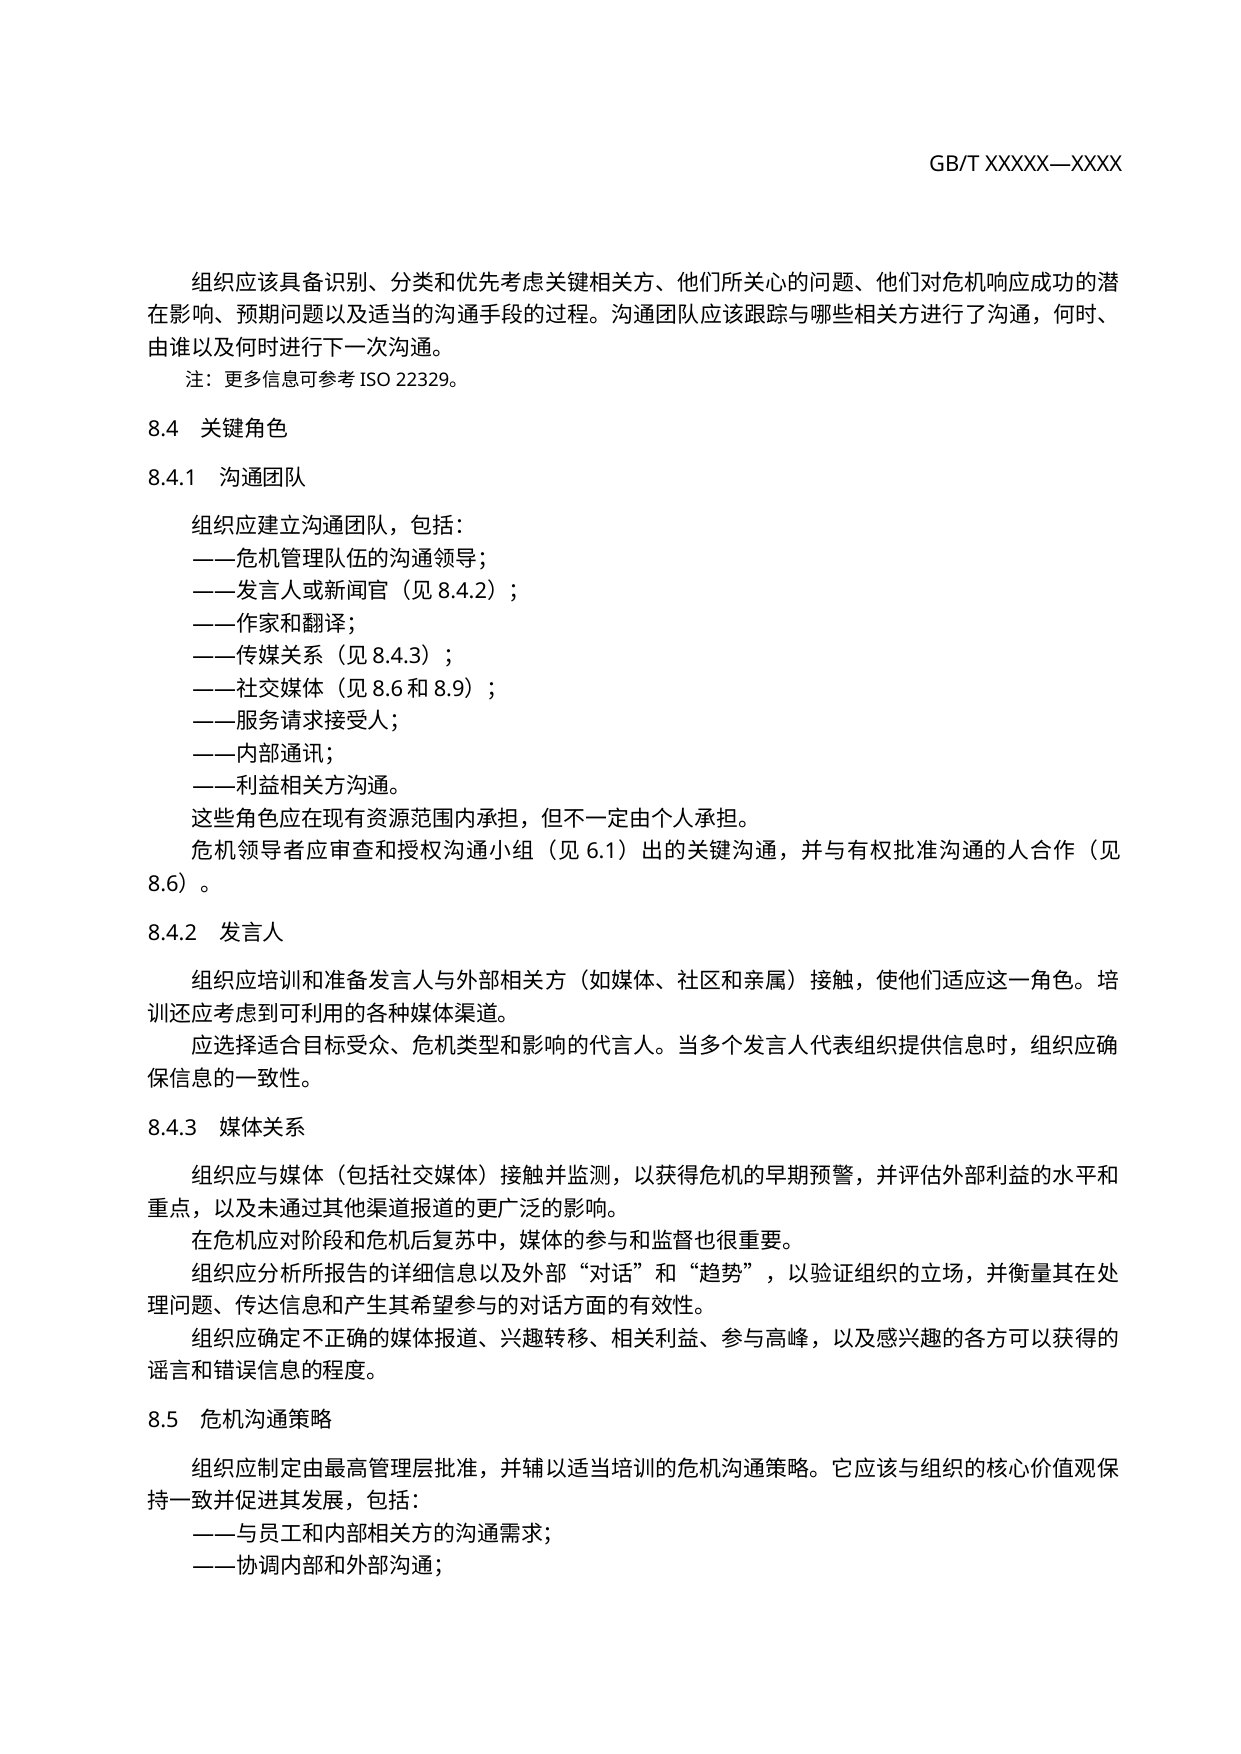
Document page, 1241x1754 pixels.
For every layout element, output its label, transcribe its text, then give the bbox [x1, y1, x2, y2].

text 协调内部和外部沟通； [192, 1548, 1122, 1581]
text 关键角色 [148, 411, 1122, 443]
text 组织应确定不正确的媒体报道、兴趣转移、相关利益、参与高峰，以及感兴趣的各方可以获得的谣言和错误信息的程度。 [148, 1321, 1122, 1386]
text 服务请求接受人； [192, 703, 1122, 736]
text 内部通讯； [192, 736, 1122, 768]
text 发言人或新闻官（见8.4.2）； [192, 573, 1122, 606]
text 组织应制定由最高管理层批准，并辅以适当培训的危机沟通策略。它应该与组织的核心价值观保持一致并促进其发展，包括： [148, 1451, 1122, 1516]
text 发言人 [148, 914, 1122, 947]
text 与员工和内部相关方的沟通需求； [192, 1516, 1122, 1548]
text 组织应与媒体（包括社交媒体）接触并监测，以获得危机的早期预警，并评估外部利益的水平和重点，以及未通过其他渠道报道的更广泛的影响。 [148, 1158, 1122, 1223]
text 社交媒体（见8.6和8.9）； [192, 671, 1122, 703]
text 危机领导者应审查和授权沟通小组（见6.1）出的关键沟通，并与有权批准沟通的人合作（见8.6）。 [148, 833, 1122, 898]
text 媒体关系 [148, 1109, 1122, 1142]
text 组织应该具备识别、分类和优先考虑关键相关方、他们所关心的问题、他们对危机响应成功的潜在影响、预期问题以及适当的沟通手段的过程。沟通团队应该跟踪与哪些相关方进行了沟通，何时、由谁以及何时进行下一次沟通。 [148, 264, 1122, 362]
text 作家和翻译； [192, 606, 1122, 638]
text 沟通团队 [148, 459, 1122, 492]
text 传媒关系（见8.4.3）； [192, 638, 1122, 671]
text 这些角色应在现有资源范围内承担，但不一定由个人承担。 [148, 801, 1122, 833]
text 在危机应对阶段和危机后复苏中，媒体的参与和监督也很重要。 [148, 1223, 1122, 1256]
text 更多信息可参考ISO 22329。 [186, 362, 1122, 394]
text 危机沟通策略 [148, 1402, 1122, 1434]
text 组织应建立沟通团队，包括： [148, 508, 1122, 541]
text 利益相关方沟通。 [192, 768, 1122, 801]
text 组织应培训和准备发言人与外部相关方（如媒体、社区和亲属）接触，使他们适应这一角色。培训还应考虑到可利用的各种媒体渠道。 [148, 963, 1122, 1028]
text 组织应分析所报告的详细信息以及外部“对话”和“趋势”，以验证组织的立场，并衡量其在处理问题、传达信息和产生其希望参与的对话方面的有效性。 [148, 1256, 1122, 1321]
text 应选择适合目标受众、危机类型和影响的代言人。当多个发言人代表组织提供信息时，组织应确保信息的一致性。 [148, 1028, 1122, 1093]
text 危机管理队伍的沟通领导； [192, 541, 1122, 573]
